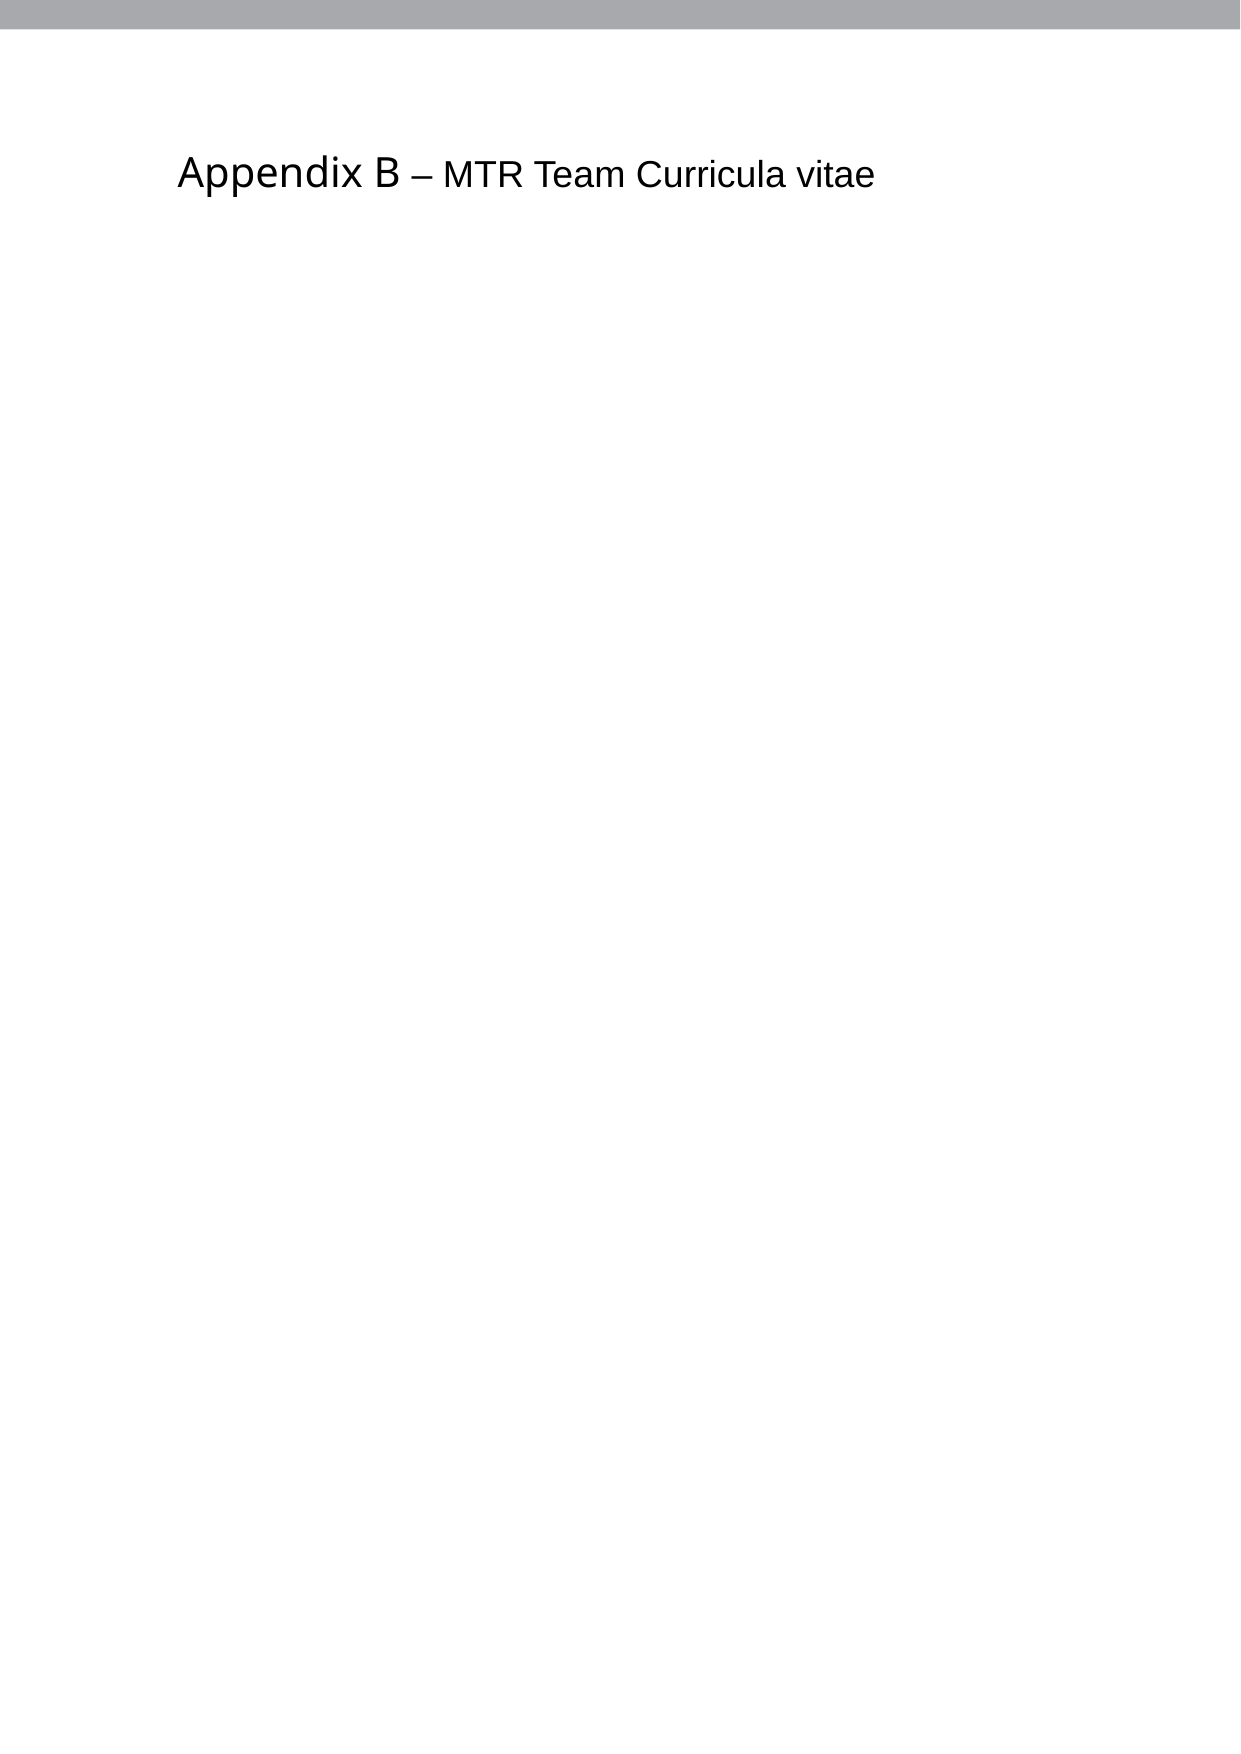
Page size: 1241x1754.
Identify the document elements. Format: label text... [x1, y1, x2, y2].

text – MTR Team Curricula vitae [177, 143, 1122, 200]
